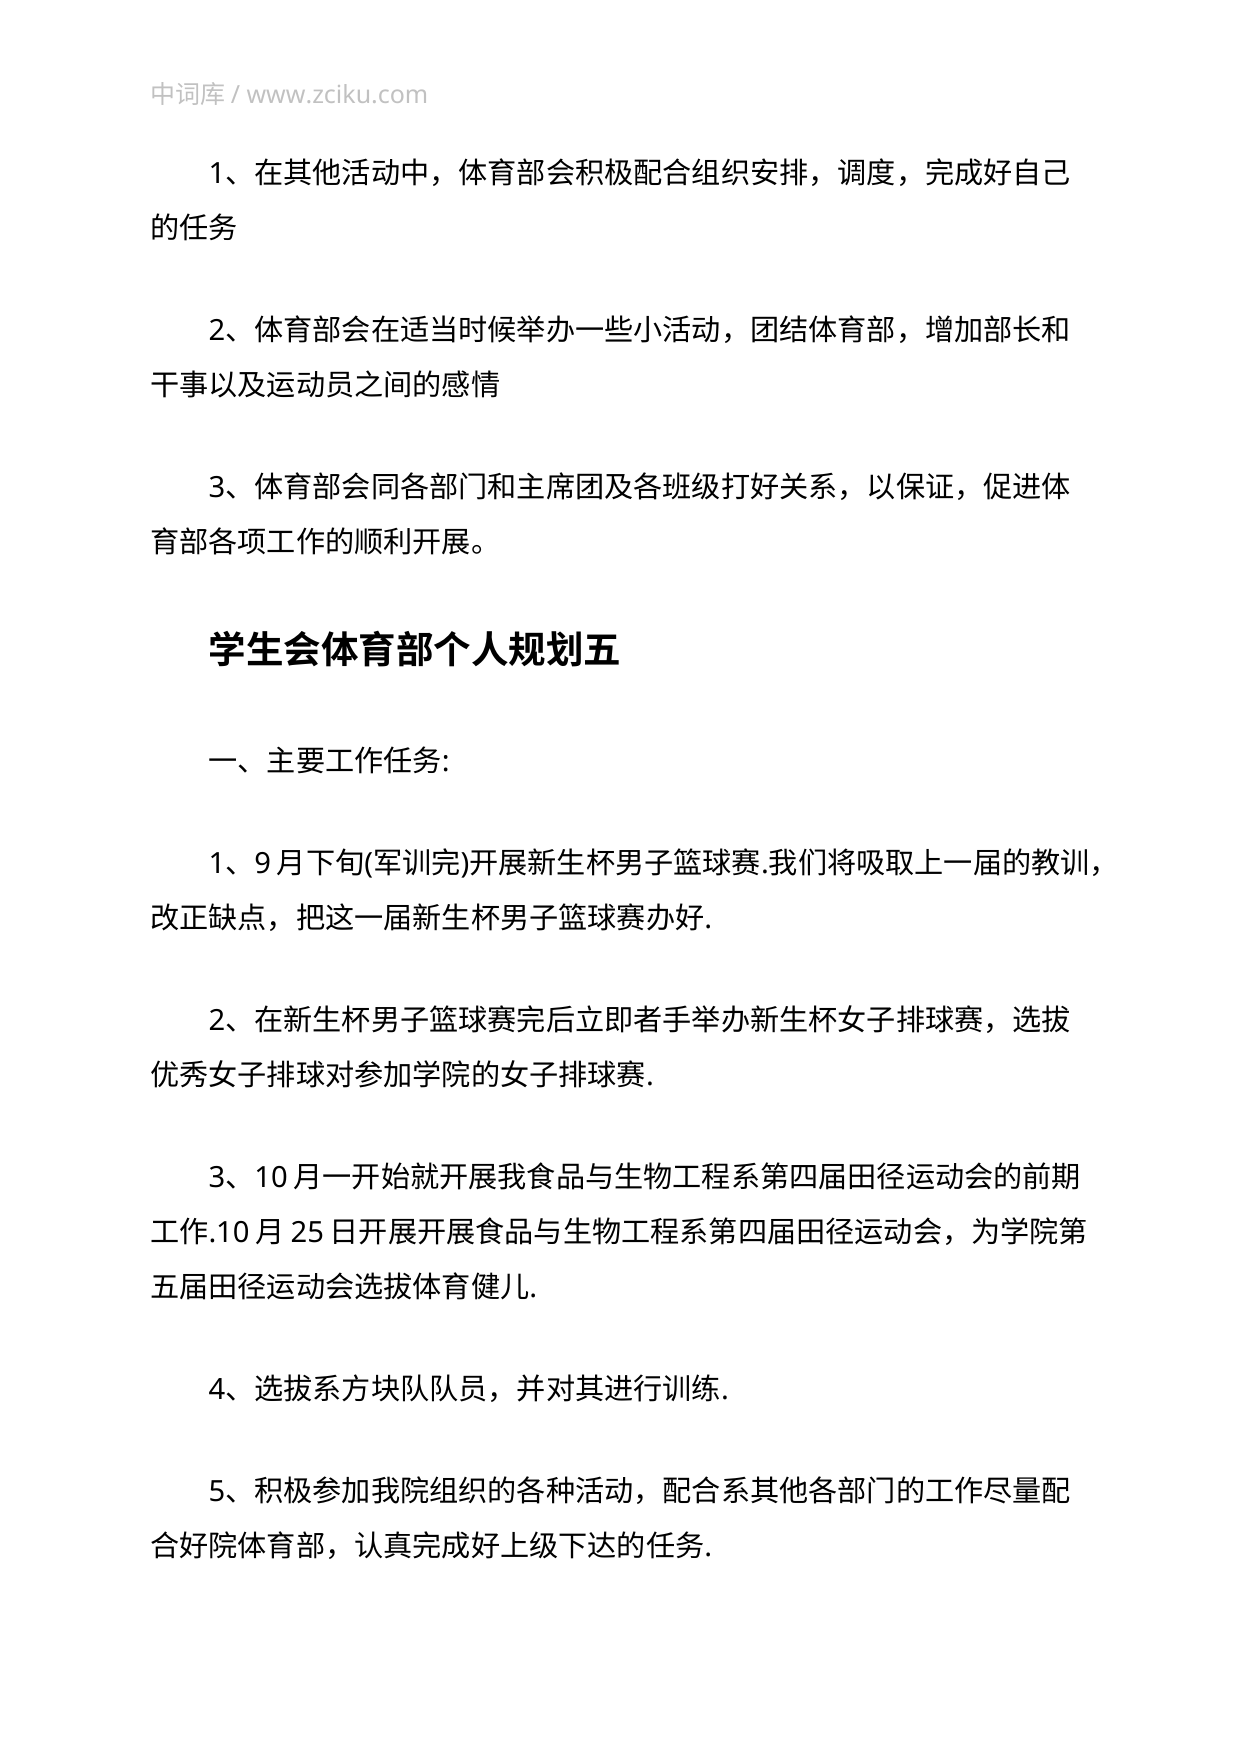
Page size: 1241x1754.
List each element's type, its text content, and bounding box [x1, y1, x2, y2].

text 1、9月下旬(军训完)开展新生杯男子篮球赛.我们将吸取上一届的教训，改正缺点，把这一届新生杯男子篮球赛办好. [150, 840, 1090, 937]
text 1、在其他活动中，体育部会积极配合组织安排，调度，完成好自己的任务 [150, 150, 1090, 247]
text 一、主要工作任务: [150, 738, 1090, 780]
text 2、在新生杯男子篮球赛完后立即者手举办新生杯女子排球赛，选拔优秀女子排球对参加学院的女子排球赛. [150, 997, 1090, 1094]
text 2、体育部会在适当时候举办一些小活动，团结体育部，增加部长和干事以及运动员之间的感情 [150, 307, 1090, 404]
text 4、选拔系方块队队员，并对其进行训练. [150, 1366, 1090, 1408]
text 5、积极参加我院组织的各种活动，配合系其他各部门的工作尽量配合好院体育部，认真完成好上级下达的任务. [150, 1468, 1090, 1565]
text 3、10月一开始就开展我食品与生物工程系第四届田径运动会的前期工作.10月25日开展开展食品与生物工程系第四届田径运动会，为学院第五届田径运动会选拔体育健儿. [150, 1154, 1090, 1306]
text 3、体育部会同各部门和主席团及各班级打好关系，以保证，促进体育部各项工作的顺利开展。 [150, 463, 1090, 561]
text 学生会体育部个人规划五 [150, 620, 1090, 674]
